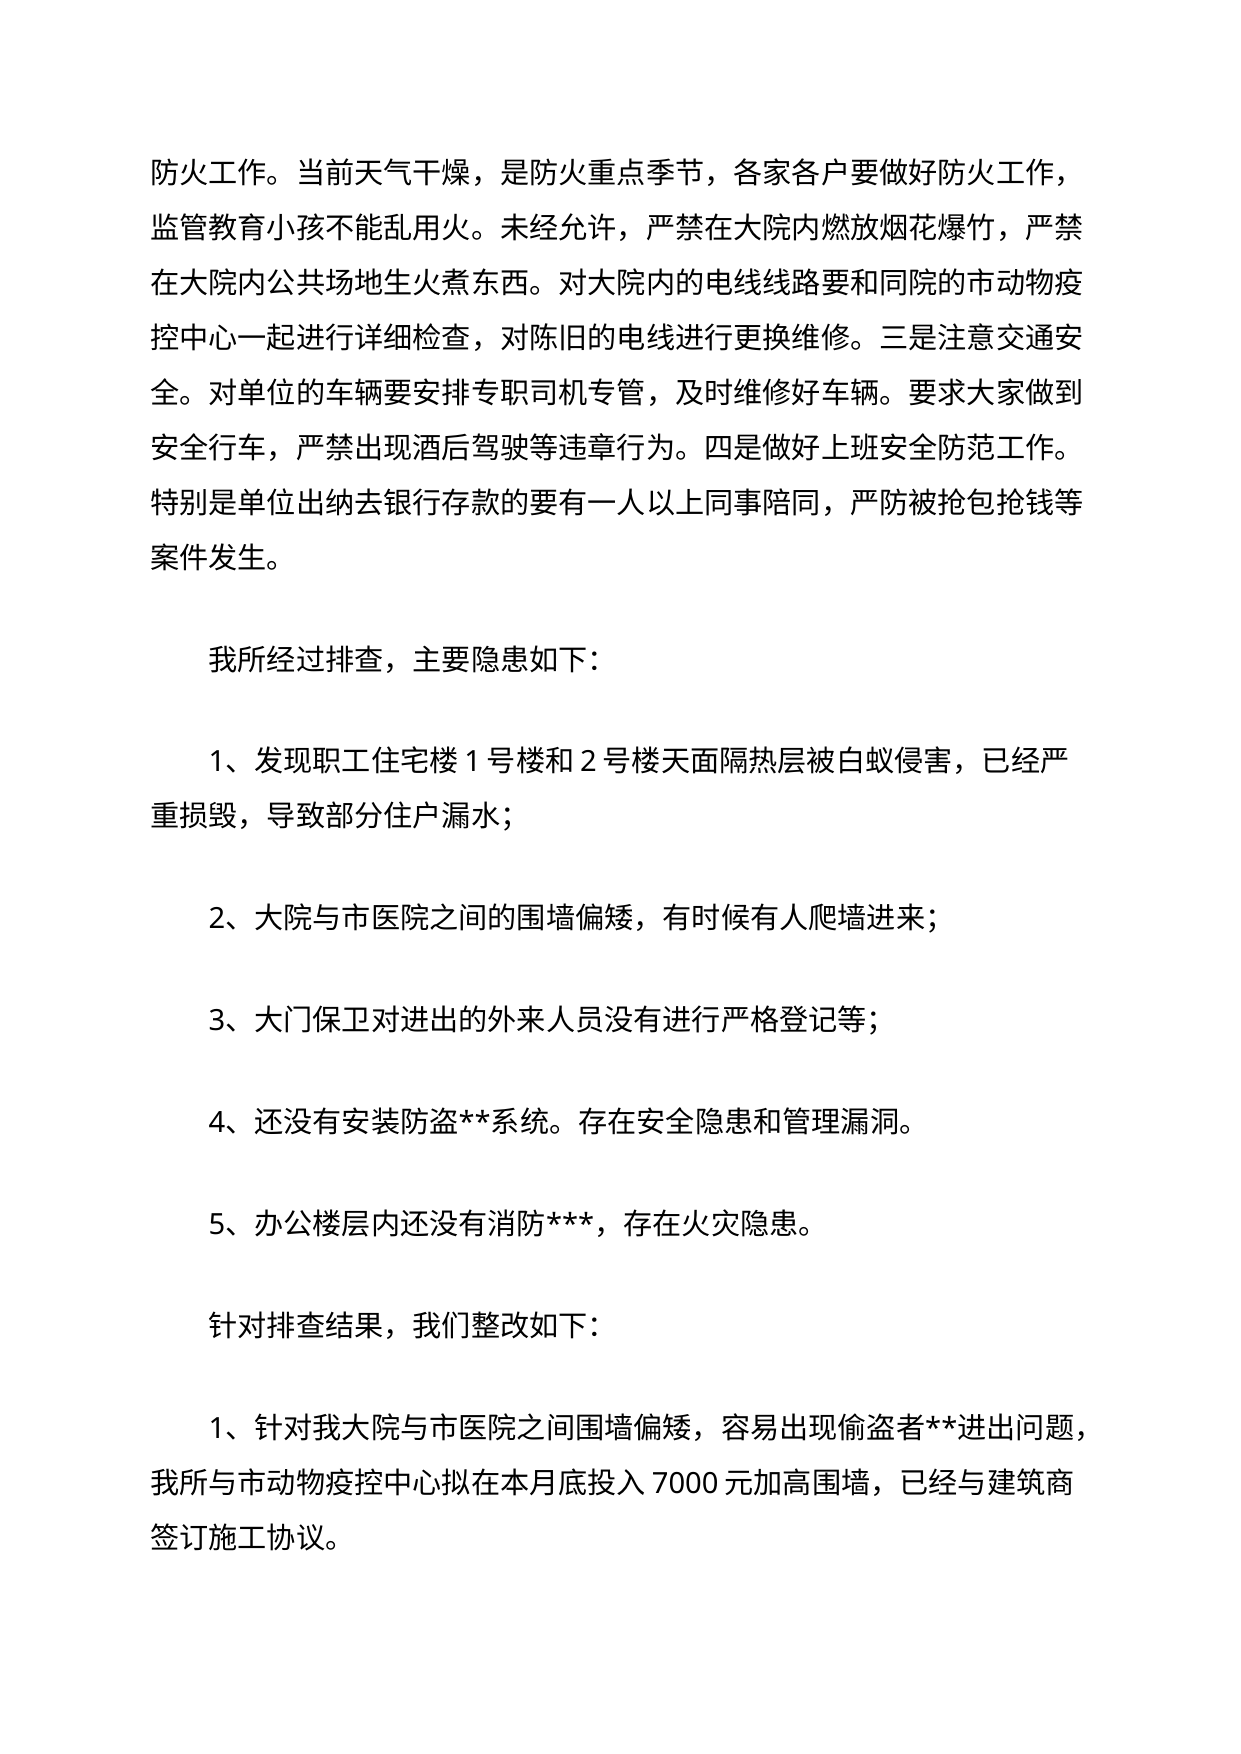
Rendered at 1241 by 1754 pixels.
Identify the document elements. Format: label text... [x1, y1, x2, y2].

text 1、针对我大院与市医院之间围墙偏矮，容易出现偷盗者**进出问题，我所与市动物疫控中心拟在本月底投入7000元加高围墙，已经与建筑商签订施工协议。 [150, 1404, 1090, 1557]
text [150, 150, 1090, 577]
text 1、发现职工住宅楼1号楼和2号楼天面隔热层被白蚁侵害，已经严重损毁，导致部分住户漏水； [150, 738, 1090, 835]
text 2、大院与市医院之间的围墙偏矮，有时候有人爬墙进来； [150, 894, 1090, 937]
text 我所经过排查，主要隐患如下： [150, 636, 1090, 678]
text 针对排查结果，我们整改如下： [150, 1302, 1090, 1345]
text 5、办公楼层内还没有消防***，存在火灾隐患。 [150, 1201, 1090, 1243]
text 3、大门保卫对进出的外来人员没有进行严格登记等； [150, 997, 1090, 1039]
text 4、还没有安装防盗**系统。存在安全隐患和管理漏洞。 [150, 1098, 1090, 1141]
